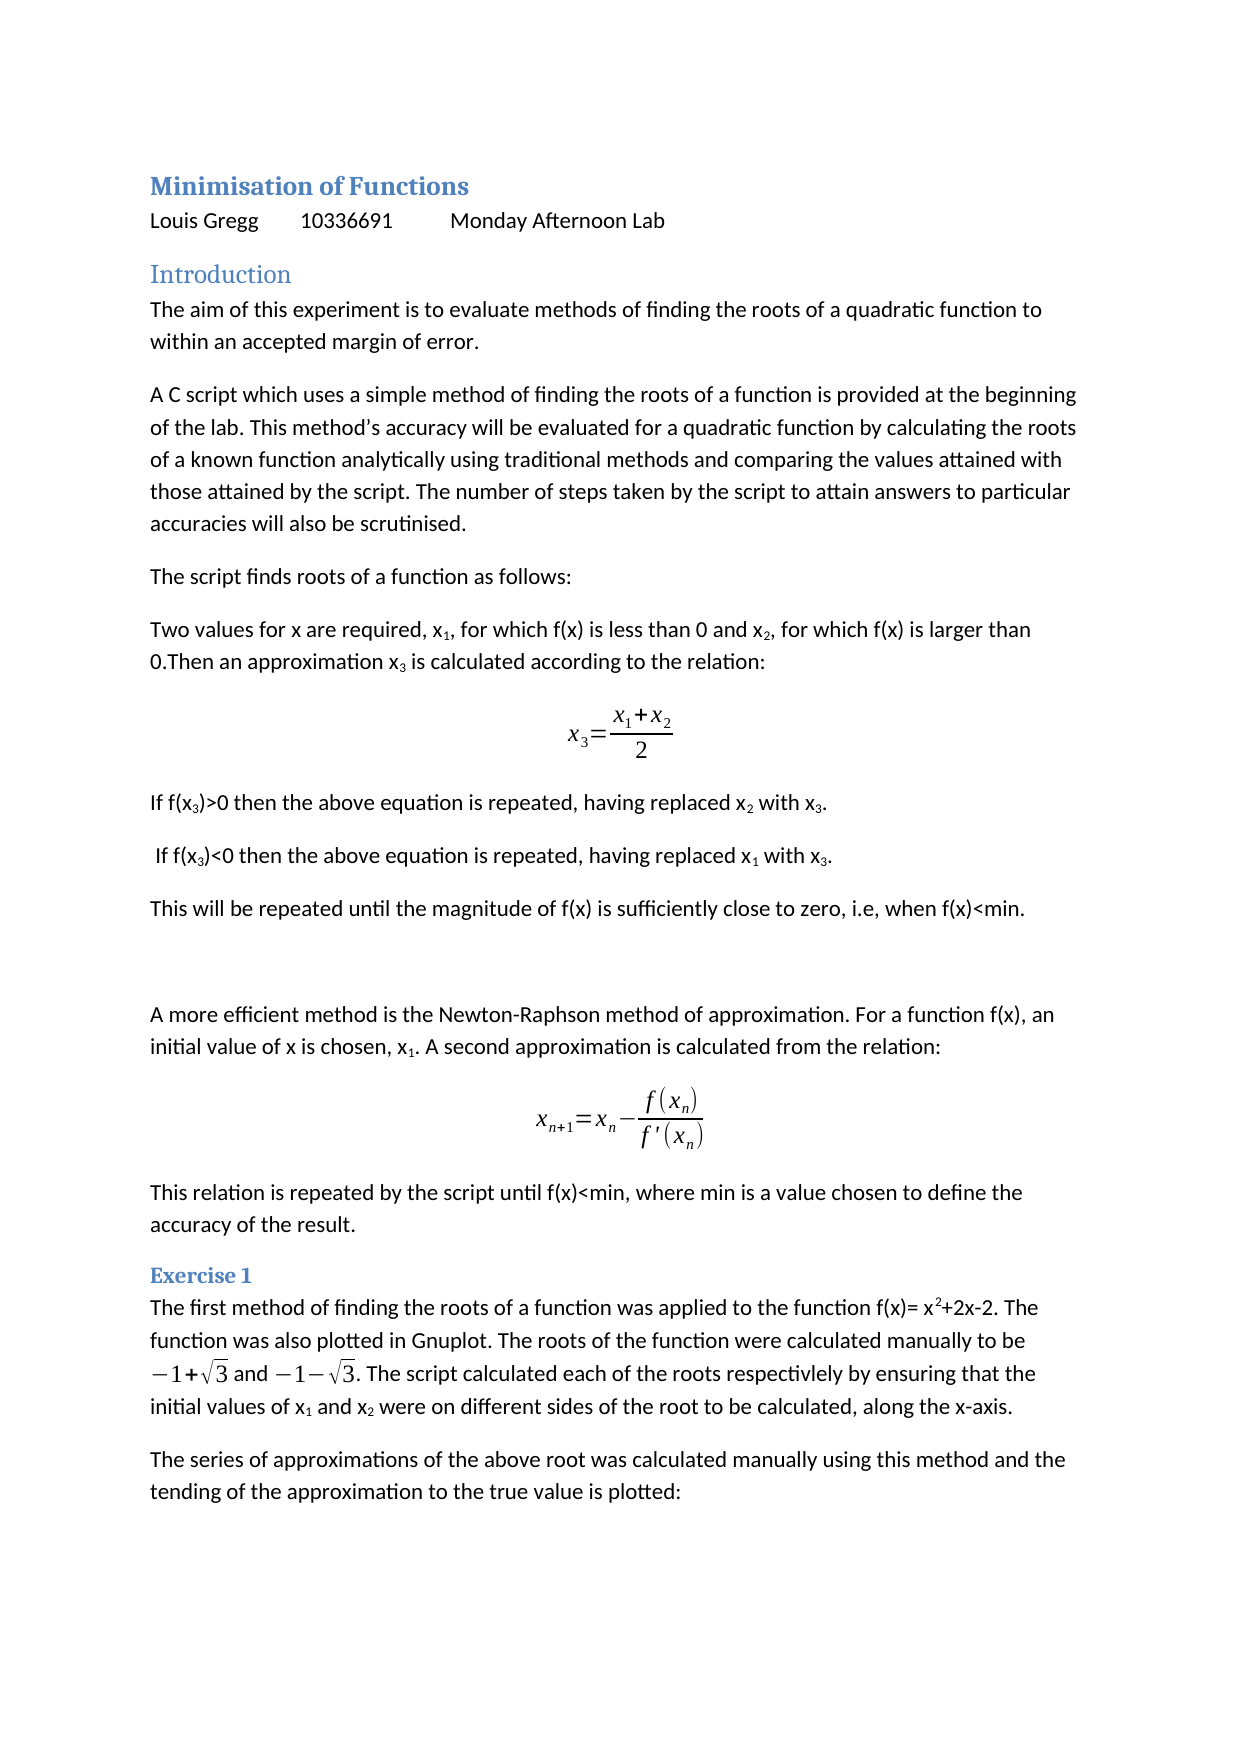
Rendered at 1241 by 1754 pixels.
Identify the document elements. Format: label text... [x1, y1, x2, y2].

text This relation is repeated by the script until f(x)<min, where min is a value chosen to define the accuracy of the result. [150, 1178, 1090, 1238]
subtitle Minimisation of Functions [150, 171, 1090, 202]
text This will be repeated until the magnitude of f(x) is sufficiently close to zero, i.e, when f(x)<min. [150, 894, 1090, 922]
text A C script which uses a simple method of finding the roots of a function is provided at the beginning of the lab. This method’s accuracy will be evaluated for a quadratic function by calculating the roots of a known function analytically using traditional methods and comparing the values attained with those attained by the script. The number of steps taken by the script to attain answers to particular accuracies will also be scrutinised. [150, 381, 1090, 537]
text The first method of finding the roots of a function was applied to the function f(x)= x2+2x-2. The function was also plotted in Gnuplot. The roots of the function were calculated manually to be and . The script calculated each of the roots respectivlely by ensuring that the initial values of x1 and x2 were on different sides of the root to be calculated, along the x-axis. [150, 1293, 1090, 1420]
text The aim of this experiment is to evaluate methods of finding the roots of a quadratic function to within an accepted margin of error. [150, 295, 1090, 356]
text The series of approximations of the above root was calculated manually using this method and the tending of the approximation to the true value is plotted: [150, 1445, 1090, 1505]
subtitle Introduction [150, 259, 1090, 291]
text If f(x3)>0 then the above equation is repeated, having replaced x2 with x3. [150, 788, 1090, 816]
text Two values for x are required, x1, for which f(x) is less than 0 and x2, for which f(x) is larger than 0.Then an approximation x3 is calculated according to the relation: [150, 615, 1090, 676]
text Louis Gregg 10336691 Monday Afternoon Lab [150, 207, 1090, 234]
subtitle Exercise 1 [150, 1263, 1090, 1290]
text The script finds roots of a function as follows: [150, 562, 1090, 590]
text A more efficient method is the Newton-Raphson method of approximation. For a function f(x), an initial value of x is chosen, x1. A second approximation is calculated from the relation: [150, 1000, 1090, 1061]
text If f(x3)<0 then the above equation is repeated, having replaced x1 with x3. [150, 841, 1090, 869]
